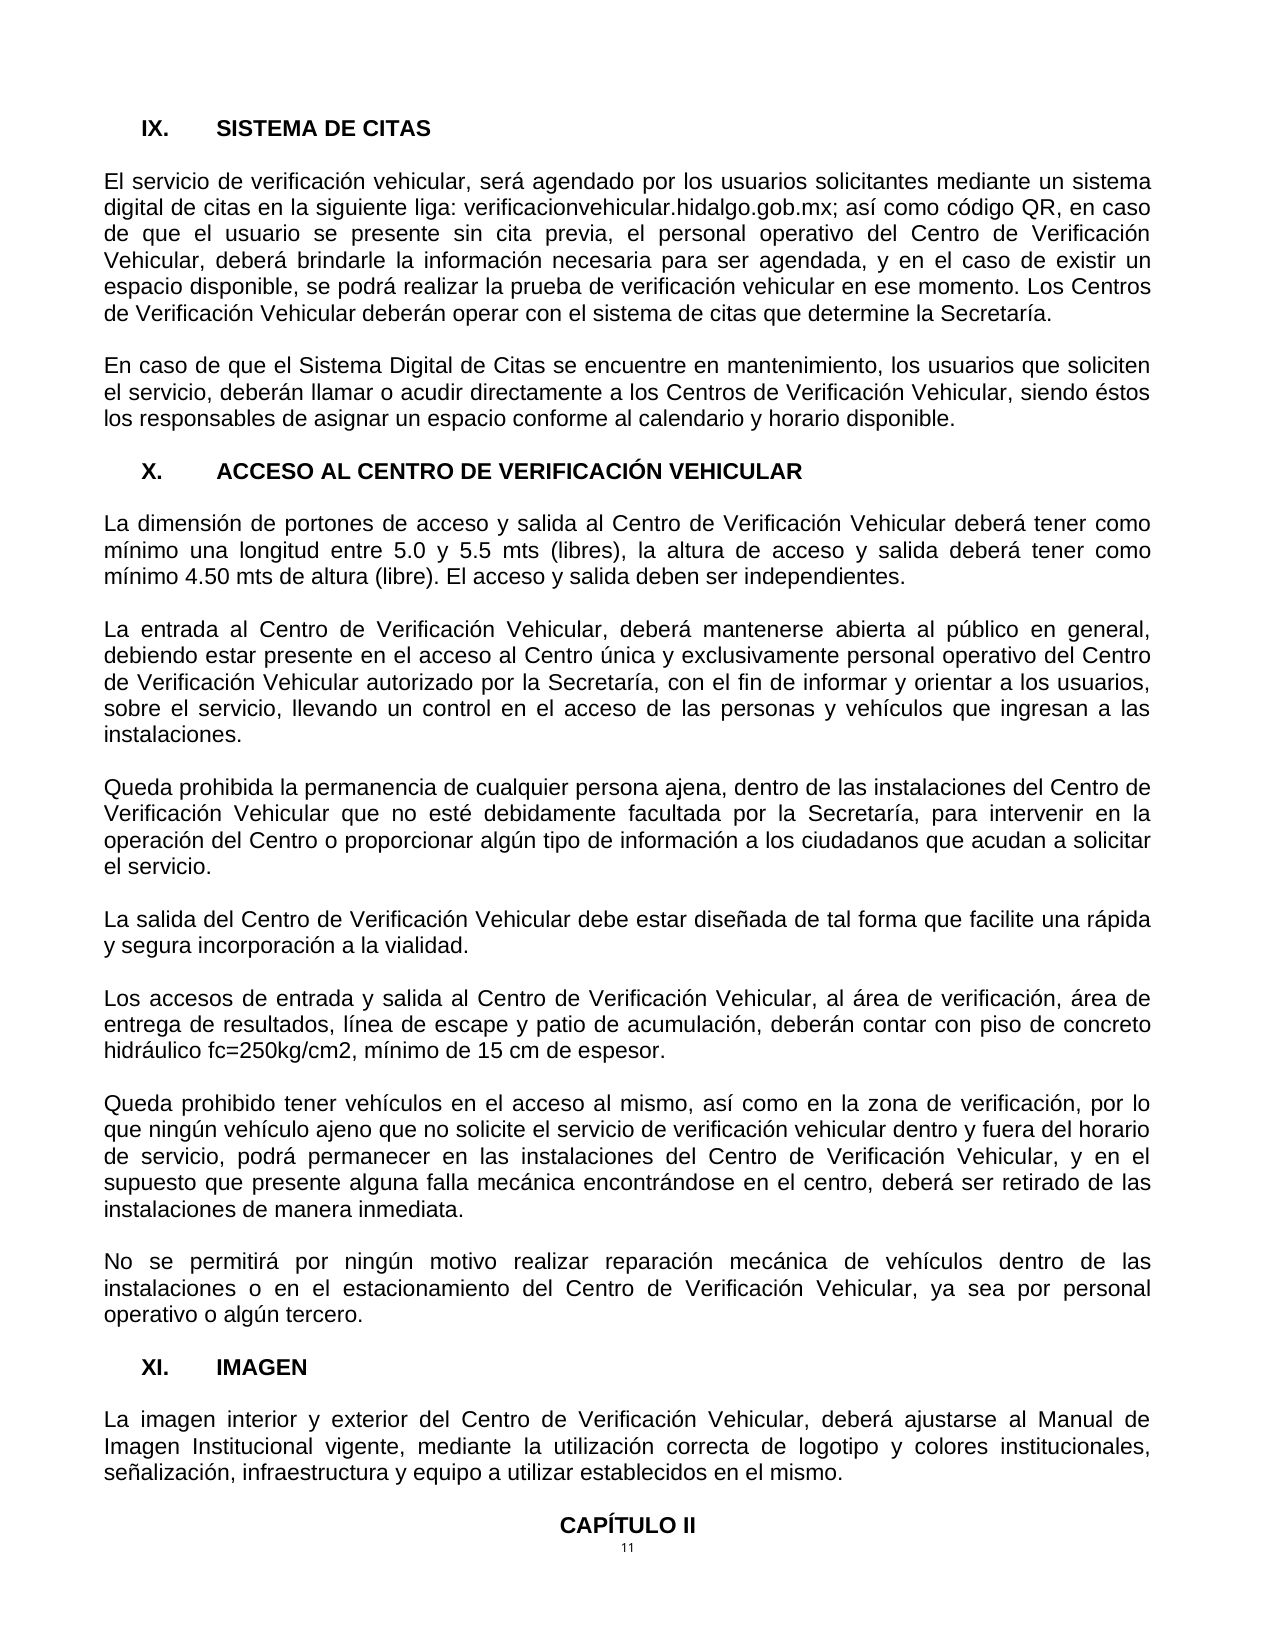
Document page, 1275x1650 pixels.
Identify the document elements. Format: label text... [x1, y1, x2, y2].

list ACCESO AL CENTRO DE VERIFICACIÓN VEHICULAR [141, 458, 1152, 484]
list SISTEMA DE CITAS [141, 115, 1152, 141]
text Los accesos de entrada y salida al Centro de Verificación Vehicular, al área de verificación, área de entrega de resultados, línea de escape y patio de acumulación, deberán contar con piso de concreto hidráulico fc=250kg/cm2, mínimo de 15 cm de espesor. [103, 985, 1152, 1064]
text La imagen interior y exterior del Centro de Verificación Vehicular, deberá ajustarse al Manual de Imagen Institucional vigente, mediante la utilización correcta de logotipo y colores institucionales, señalización, infraestructura y equipo a utilizar establecidos en el mismo. [103, 1406, 1152, 1485]
text La entrada al Centro de Verificación Vehicular, deberá mantenerse abierta al público en general, debiendo estar presente en el acceso al Centro única y exclusivamente personal operativo del Centro de Verificación Vehicular autorizado por la Secretaría, con el fin de informar y orientar a los usuarios, sobre el servicio, llevando un control en el acceso de las personas y vehículos que ingresan a las instalaciones. [103, 616, 1152, 747]
text No se permitirá por ningún motivo realizar reparación mecánica de vehículos dentro de las instalaciones o en el estacionamiento del Centro de Verificación Vehicular, ya sea por personal operativo o algún tercero. [103, 1248, 1152, 1327]
text El servicio de verificación vehicular, será agendado por los usuarios solicitantes mediante un sistema digital de citas en la siguiente liga: verificacionvehicular.hidalgo.gob.mx; así como código QR, en caso de que el usuario se presente sin cita previa, el personal operativo del Centro de Verificación Vehicular, deberá brindarle la información necesaria para ser agendada, y en el caso de existir un espacio disponible, se podrá realizar la prueba de verificación vehicular en ese momento. Los Centros de Verificación Vehicular deberán operar con el sistema de citas que determine la Secretaría. [103, 168, 1152, 326]
list IMAGEN [141, 1354, 1152, 1380]
text Queda prohibida la permanencia de cualquier persona ajena, dentro de las instalaciones del Centro de Verificación Vehicular que no esté debidamente facultada por la Secretaría, para intervenir en la operación del Centro o proporcionar algún tipo de información a los ciudadanos que acudan a solicitar el servicio. [103, 774, 1152, 879]
text La dimensión de portones de acceso y salida al Centro de Verificación Vehicular deberá tener como mínimo una longitud entre 5.0 y 5.5 mts (libres), la altura de acceso y salida deberá tener como mínimo 4.50 mts de altura (libre). El acceso y salida deben ser independientes. [103, 510, 1152, 589]
text En caso de que el Sistema Digital de Citas se encuentre en mantenimiento, los usuarios que soliciten el servicio, deberán llamar o acudir directamente a los Centros de Verificación Vehicular, siendo éstos los responsables de asignar un espacio conforme al calendario y horario disponible. [103, 352, 1152, 431]
text Queda prohibido tener vehículos en el acceso al mismo, así como en la zona de verificación, por lo que ningún vehículo ajeno que no solicite el servicio de verificación vehicular dentro y fuera del horario de servicio, podrá permanecer en las instalaciones del Centro de Verificación Vehicular, y en el supuesto que presente alguna falla mecánica encontrándose en el centro, deberá ser retirado de las instalaciones de manera inmediata. [103, 1090, 1152, 1222]
text La salida del Centro de Verificación Vehicular debe estar diseñada de tal forma que facilite una rápida y segura incorporación a la vialidad. [103, 906, 1152, 958]
text CAPÍTULO II [103, 1512, 1152, 1538]
